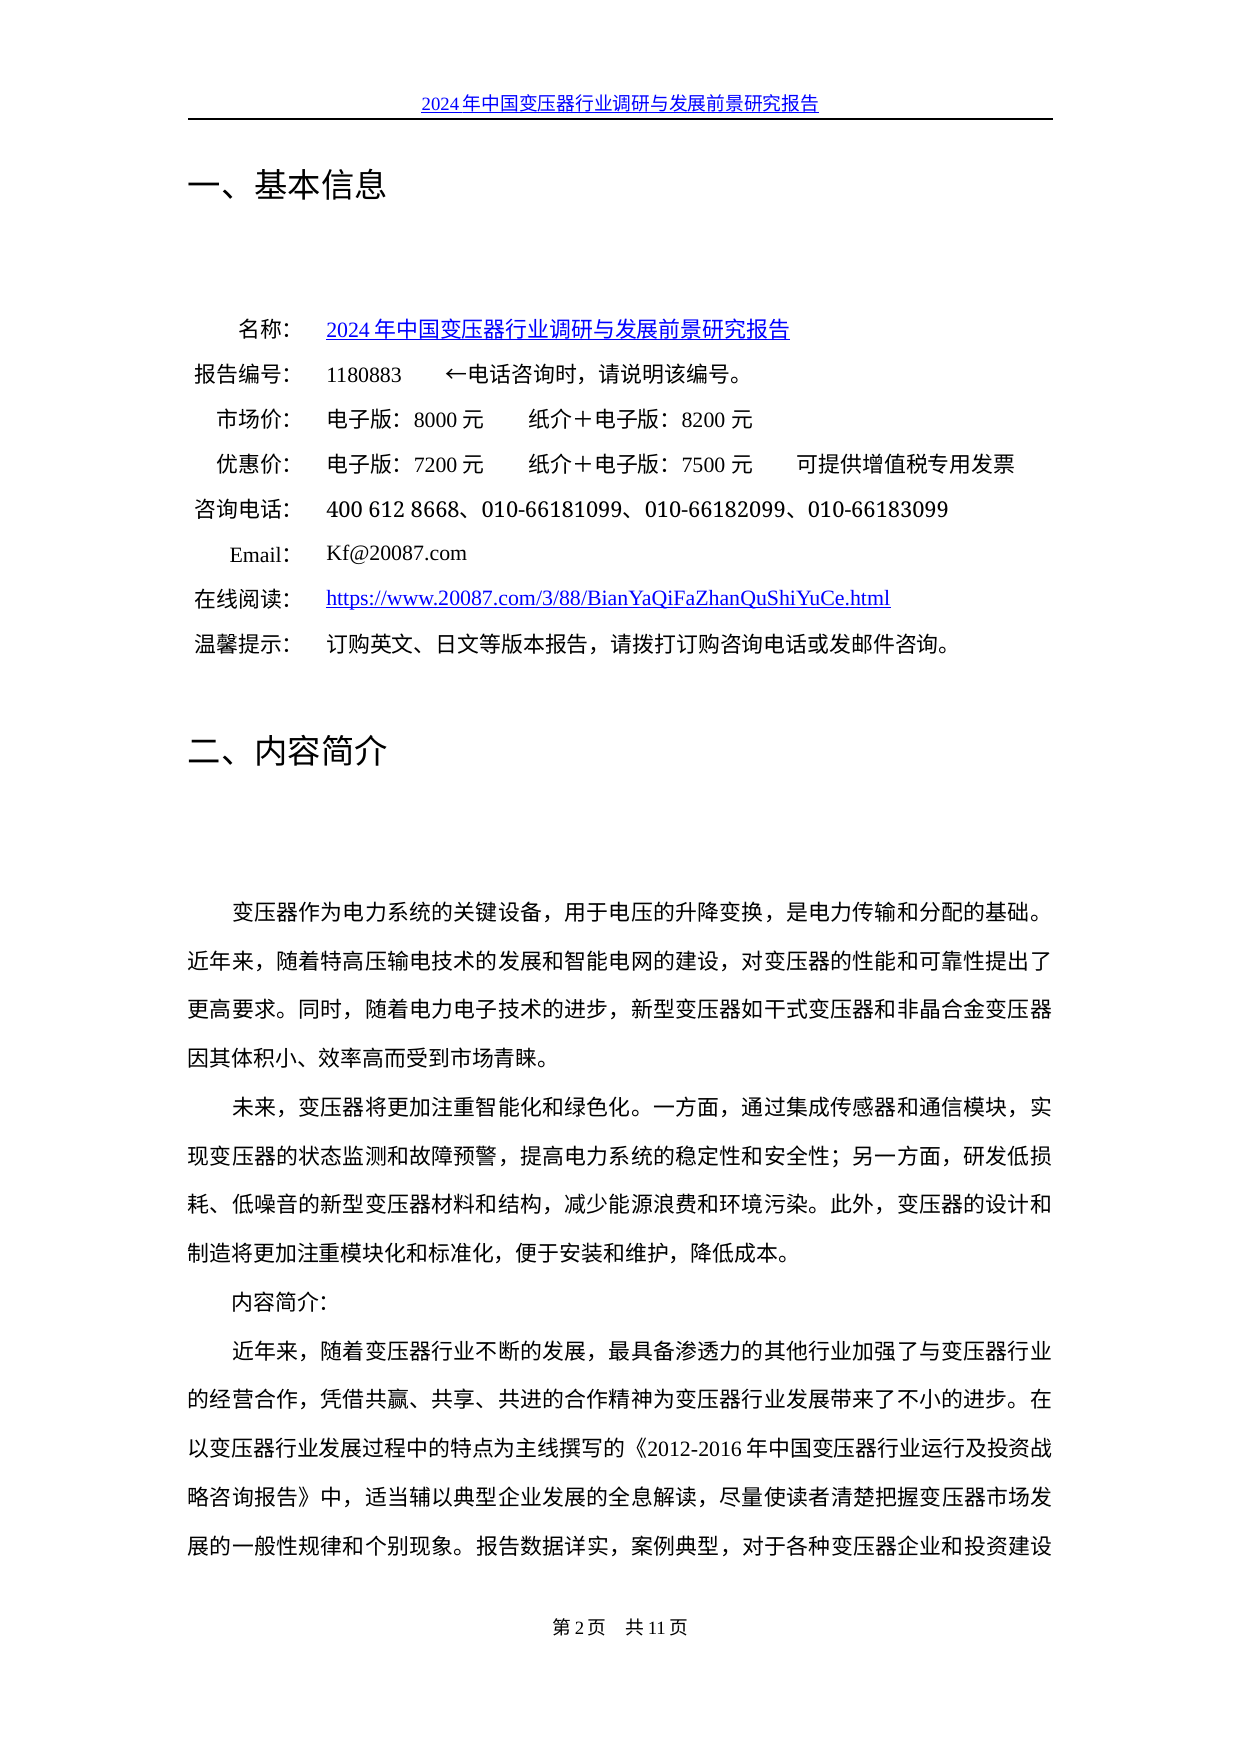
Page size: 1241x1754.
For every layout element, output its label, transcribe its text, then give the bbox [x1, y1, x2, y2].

table_cell [315, 582, 1073, 627]
table_cell 报告编号： [167, 357, 315, 402]
table_cell 在线阅读： [167, 582, 315, 627]
table_cell 订购英文、日文等版本报告，请拨打订购咨询电话或发邮件咨询。 [315, 627, 1073, 672]
table_cell 温馨提示： [167, 627, 315, 672]
table_cell 优惠价： [167, 447, 315, 492]
table_cell 咨询电话： [167, 492, 315, 537]
title 一、基本信息 [187, 150, 1053, 215]
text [187, 894, 1053, 1561]
title 二、内容简介 [187, 717, 1053, 782]
table_cell 400 612 8668、010-66181099、010-66182099、010-66183099 [315, 492, 1073, 537]
table_cell Email： [167, 537, 315, 582]
table_cell 电子版：7200 元 纸介＋电子版：7500 元 可提供增值税专用发票 [315, 447, 1073, 492]
table_cell 1180883 ←电话咨询时，请说明该编号。 [315, 357, 1073, 402]
table_cell 市场价： [167, 402, 315, 447]
table_cell Kf@20087.com [315, 537, 1073, 582]
table_header 2024年中国变压器行业调研与发展前景研究报告 [315, 312, 1073, 357]
table_header 名称： [167, 312, 315, 357]
table_cell 电子版：8000 元 纸介＋电子版：8200 元 [315, 402, 1073, 447]
